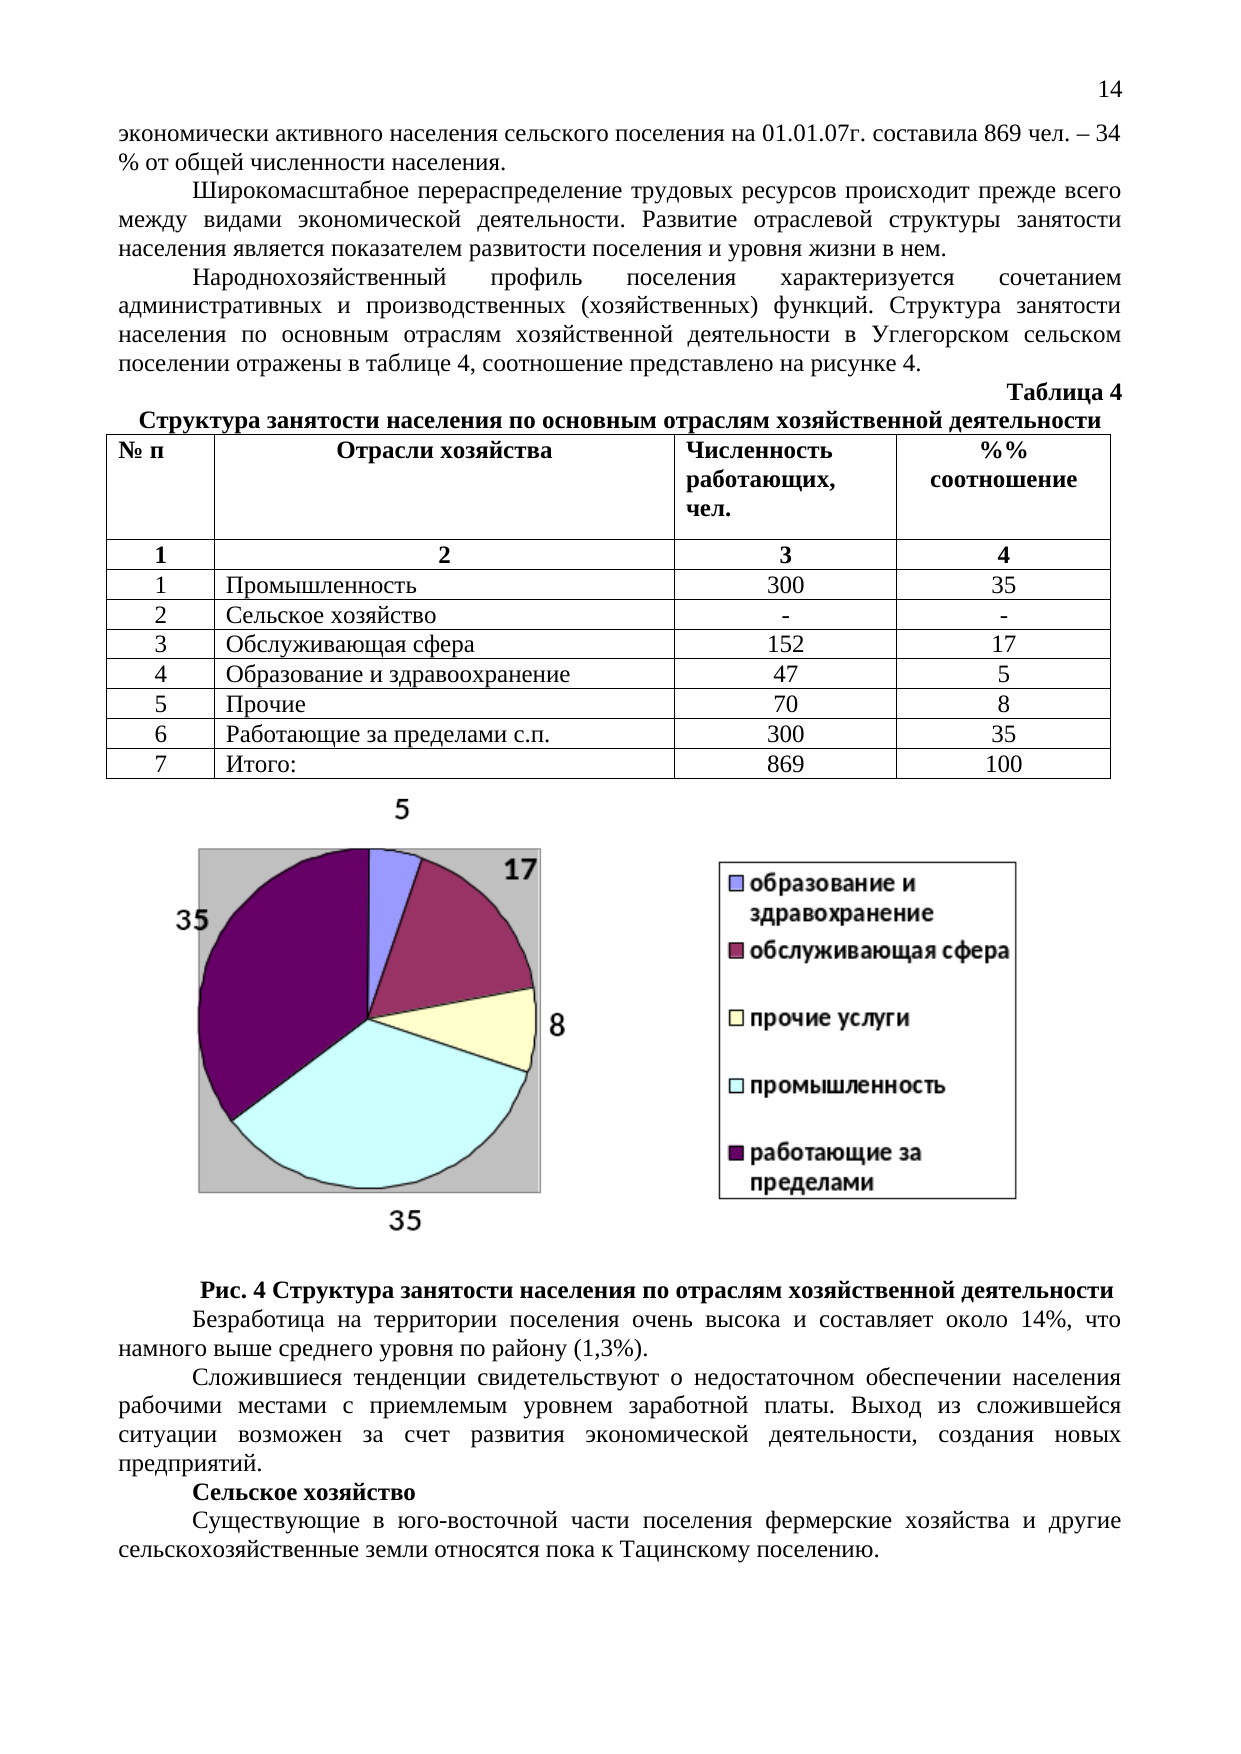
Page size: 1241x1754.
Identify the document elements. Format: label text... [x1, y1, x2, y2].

table_cell 7 [107, 749, 214, 777]
table_cell 8 [897, 689, 1110, 718]
table_header № п [107, 435, 214, 539]
table_cell Работающие за пределами с.п. [215, 719, 674, 748]
table_cell 869 [675, 749, 896, 777]
table_cell 4 [107, 659, 214, 688]
table_cell 3 [107, 630, 214, 658]
table_cell - [897, 600, 1110, 628]
table_cell 300 [675, 570, 896, 599]
table_cell 1 [107, 540, 214, 569]
table_cell 4 [897, 540, 1110, 569]
text Существующие в юго-восточной части поселения фермерские хозяйства и другие сельскохозяйственные земли относятся пока к Тацинскому поселению. [118, 1506, 1122, 1563]
table_cell 1 [107, 570, 214, 599]
table_cell Прочие [215, 689, 674, 718]
table_cell 3 [675, 540, 896, 569]
table_header Отрасли хозяйства [215, 435, 674, 539]
table_header %% соотношение [897, 435, 1110, 539]
table_cell 35 [897, 719, 1110, 748]
table_cell 2 [107, 600, 214, 628]
table_cell 5 [897, 659, 1110, 688]
table_cell - [675, 600, 896, 628]
table_cell 17 [897, 630, 1110, 658]
table_cell 70 [675, 689, 896, 718]
table_cell 152 [675, 630, 896, 658]
list Таблица 4 [118, 377, 1122, 406]
table_header Численность работающих, чел. [675, 435, 896, 539]
table_cell 5 [107, 689, 214, 718]
text Сложившиеся тенденции свидетельствуют о недостаточном обеспечении населения рабочими местами с приемлемым уровнем заработной платы. Выход из сложившейся ситуации возможен за счет развития экономической деятельности, создания новых предприятий. [118, 1362, 1122, 1477]
text Рис. 4 Структура занятости населения по отраслям хозяйственной деятельности [118, 1276, 1122, 1304]
table_cell Промышленность [215, 570, 674, 599]
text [118, 118, 1122, 176]
table_cell Итого: [215, 749, 674, 777]
table_cell Обслуживающая сфера [215, 630, 674, 658]
table_cell 100 [897, 749, 1110, 777]
table_cell Сельское хозяйство [215, 600, 674, 628]
list Структура занятости населения по основным отраслям хозяйственной деятельности [118, 406, 1122, 434]
text Широкомасштабное перераспределение трудовых ресурсов происходит прежде всего между видами экономической деятельности. Развитие отраслевой структуры занятости населения является показателем развитости поселения и уровня жизни в нем. [118, 176, 1122, 262]
text Народнохозяйственный профиль поселения характеризуется сочетанием административных и производственных (хозяйственных) функций. Структура занятости населения по основным отраслям хозяйственной деятельности в Углегорском сельском поселении отражены в таблице 4, соотношение представлено на рисунке 4. [118, 262, 1122, 377]
table_cell 35 [897, 570, 1110, 599]
table_cell 300 [675, 719, 896, 748]
text Сельское хозяйство [118, 1477, 1122, 1506]
table_cell 47 [675, 659, 896, 688]
table_cell 6 [107, 719, 214, 748]
table_cell Образование и здравоохранение [215, 659, 674, 688]
text Безработица на территории поселения очень высока и составляет около 14%, что намного выше среднего уровня по району (1,3%). [118, 1304, 1122, 1362]
table_cell 2 [215, 540, 674, 569]
